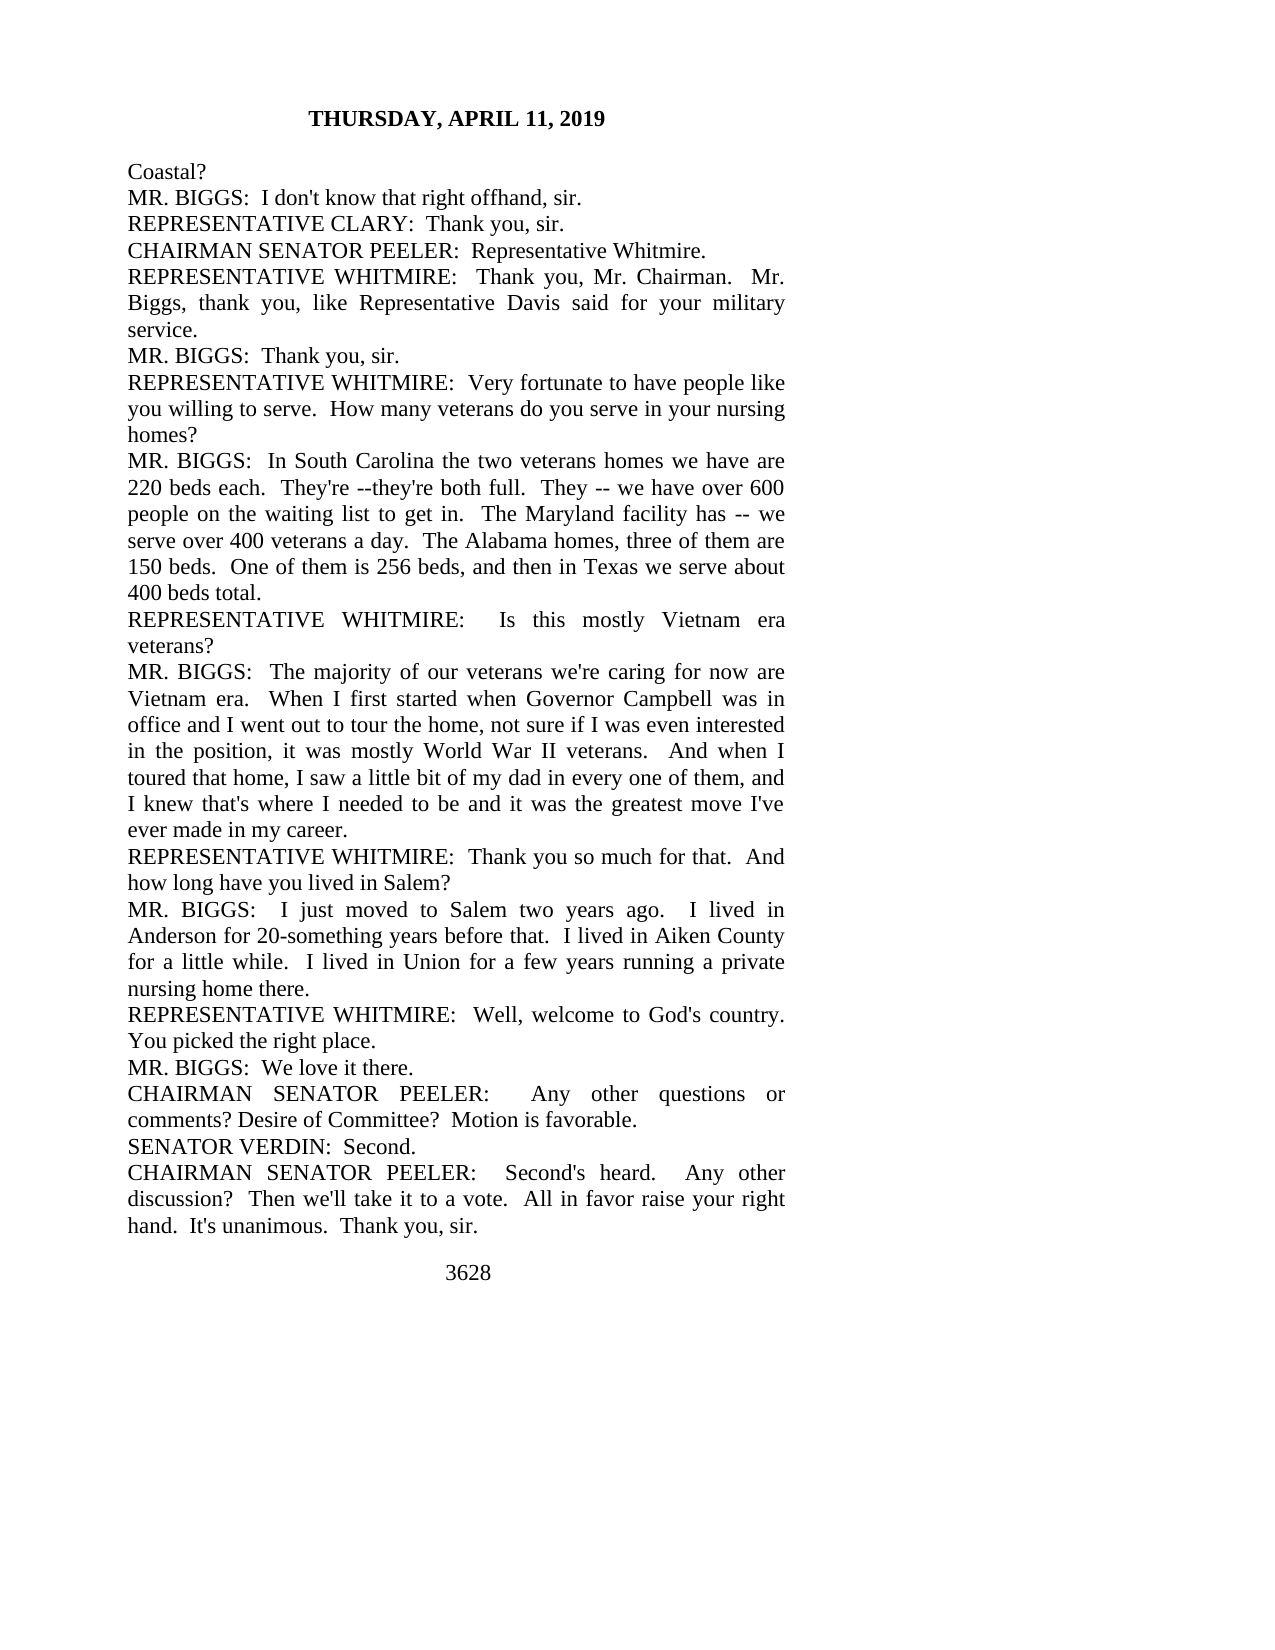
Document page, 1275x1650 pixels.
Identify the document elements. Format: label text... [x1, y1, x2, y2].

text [127, 158, 786, 184]
text REPRESENTATIVE CLARY: Thank you, sir. [127, 210, 786, 237]
text MR. BIGGS: In South Carolina the two veterans homes we have are 220 beds each. They're --they're both full. They -- we have over 600 people on the waiting list to get in. The Maryland facility has -- we serve over 400 veterans a day. The Alabama homes, three of them are 150 beds. One of them is 256 beds, and then in Texas we serve about 400 beds total. [127, 448, 786, 606]
text MR. BIGGS: I just moved to Salem two years ago. I lived in Anderson for 20-something years before that. I lived in Aiken County for a little while. I lived in Union for a few years running a private nursing home there. [127, 896, 786, 1001]
text CHAIRMAN SENATOR PEELER: Representative Whitmire. [127, 237, 786, 263]
text REPRESENTATIVE WHITMIRE: Is this mostly Vietnam era veterans? [127, 606, 786, 658]
text REPRESENTATIVE WHITMIRE: Thank you so much for that. And how long have you lived in Salem? [127, 843, 786, 896]
text CHAIRMAN SENATOR PEELER: Second's heard. Any other discussion? Then we'll take it to a vote. All in favor raise your right hand. It's unanimous. Thank you, sir. [127, 1159, 786, 1238]
text MR. BIGGS: We love it there. [127, 1054, 786, 1080]
text REPRESENTATIVE WHITMIRE: Thank you, Mr. Chairman. Mr. Biggs, thank you, like Representative Davis said for your military service. [127, 263, 786, 342]
text CHAIRMAN SENATOR PEELER: Any other questions or comments? Desire of Committee? Motion is favorable. [127, 1080, 786, 1133]
text MR. BIGGS: The majority of our veterans we're caring for now are Vietnam era. When I first started when Governor Campbell was in office and I went out to tour the home, not sure if I was even interested in the position, it was mostly World War II veterans. And when I toured that home, I saw a little bit of my dad in every one of them, and I knew that's where I needed to be and it was the greatest move I've ever made in my career. [127, 658, 786, 843]
text MR. BIGGS: I don't know that right offhand, sir. [127, 184, 786, 210]
text REPRESENTATIVE WHITMIRE: Well, welcome to God's country. You picked the right place. [127, 1001, 786, 1054]
text MR. BIGGS: Thank you, sir. [127, 342, 786, 368]
text SENATOR VERDIN: Second. [127, 1133, 786, 1159]
text REPRESENTATIVE WHITMIRE: Very fortunate to have people like you willing to serve. How many veterans do you serve in your nursing homes? [127, 368, 786, 448]
